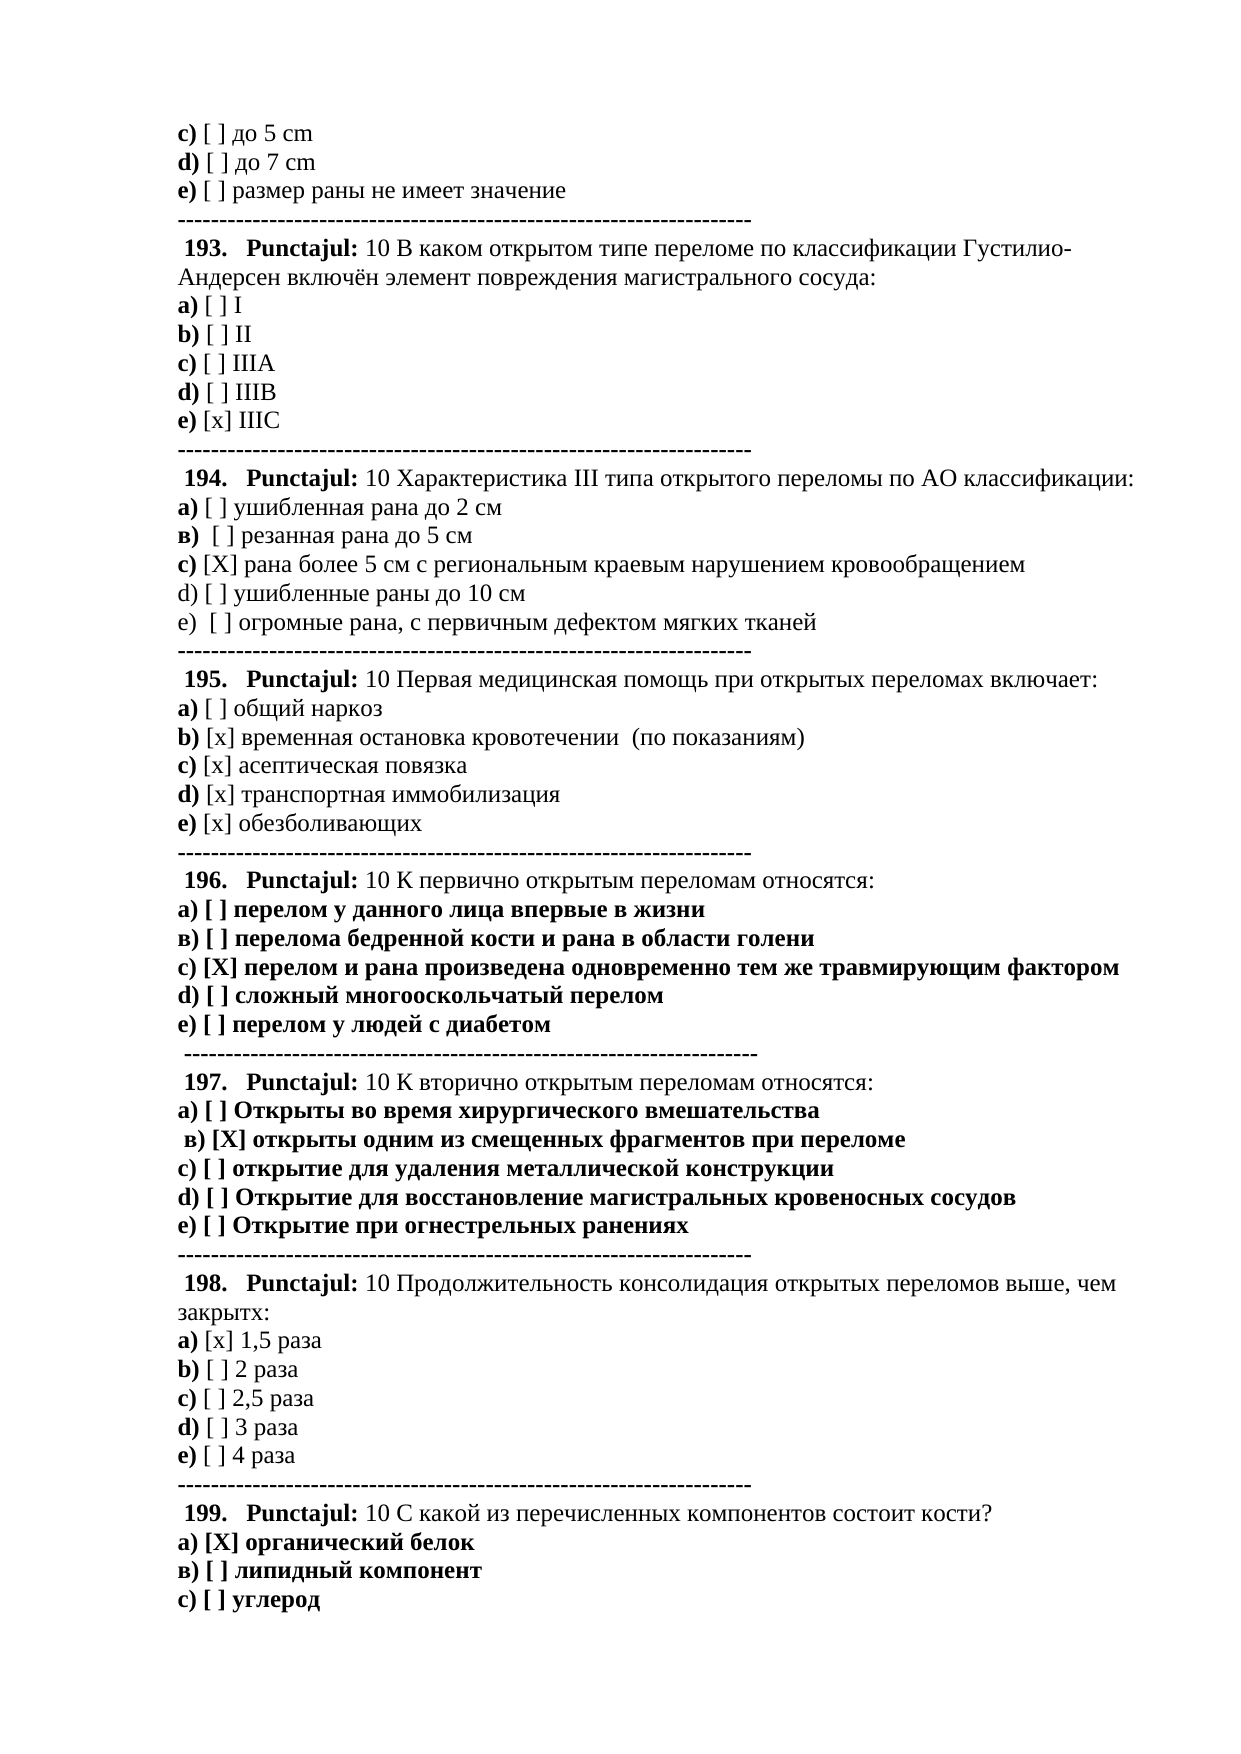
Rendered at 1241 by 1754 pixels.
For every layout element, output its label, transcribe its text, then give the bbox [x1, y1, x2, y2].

text b) [ ] II [177, 319, 1152, 348]
text a) [ ] общий наркоз [177, 693, 1152, 722]
text a) [ ] перелом у данного лица впервые в жизни [177, 894, 1152, 923]
text a) [ ] Открыты во время хирургического вмешательства [177, 1096, 1152, 1124]
text d) [ ] 3 раза [177, 1412, 1152, 1441]
text --------------------------------------------------------------------- [177, 434, 1152, 463]
text 198. Punctajul: 10 Продолжительность консолидация открытых переломов выше, чем закрытх: [177, 1268, 1152, 1326]
text e) [ ] размер раны не имеет значение [177, 176, 1152, 204]
text 193. Punctajul: 10 В каком открытом типе переломе по классификации Густилио-Андерсен включён элемент повреждения магистрального сосуда: [177, 233, 1152, 291]
text с) [ ] углерод [177, 1584, 1152, 1613]
text e) [x] обезболивающих [177, 808, 1152, 837]
text 195. Punctajul: 10 Первая медицинская помощь при открытых переломах включает: [177, 664, 1152, 693]
text d) [ ] сложный многооскольчатый перелом [177, 981, 1152, 1009]
text в) [X] открыты одним из смещенных фрагментов при переломе [177, 1124, 1152, 1153]
text c) [X] рана более 5 см с региональным краевым нарушением кровообращением [177, 549, 1152, 578]
text 199. Punctajul: 10 С какой из перечисленных компонентов состоит кости? [177, 1498, 1152, 1527]
text c) [ ] 2,5 раза [177, 1383, 1152, 1412]
text b) [x] временная остановка кровотечении (по показаниям) [177, 722, 1152, 751]
text в) [ ] резанная рана до 5 см [177, 521, 1152, 549]
text а) [X] органический белок [177, 1527, 1152, 1556]
text е) [ ] Открытие при огнестрельных ранениях [177, 1211, 1152, 1239]
text d) [ ] до 7 cm [177, 147, 1152, 176]
text c) [ ] IIIA [177, 348, 1152, 377]
text 194. Punctajul: 10 Характеристика III типа открытого переломы по АО классификации: [177, 463, 1152, 492]
text 197. Punctajul: 10 К вторично открытым переломам относятся: [177, 1067, 1152, 1096]
text a) [ ] ушибленная рана до 2 см [177, 492, 1152, 521]
text d) [ ] ушибленные раны до 10 см [177, 578, 1152, 607]
text 196. Punctajul: 10 К первично открытым переломам относятся: [177, 866, 1152, 894]
text с) [X] перелом и рана произведена одновременно тем же травмирующим фактором [177, 952, 1152, 981]
text a) [ ] I [177, 291, 1152, 319]
text e) [ ] 4 раза [177, 1441, 1152, 1469]
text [177, 1469, 1152, 1498]
text --------------------------------------------------------------------- [177, 1038, 1152, 1067]
text в) [ ] перелома бедренной кости и рана в области голени [177, 923, 1152, 952]
text d) [ ] IIIB [177, 377, 1152, 406]
text --------------------------------------------------------------------- [177, 1239, 1152, 1268]
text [177, 204, 1152, 233]
text --------------------------------------------------------------------- [177, 636, 1152, 664]
text е) [ ] огромные рана, с первичным дефектом мягких тканей [177, 607, 1152, 636]
text a) [x] 1,5 раза [177, 1326, 1152, 1354]
text с) [ ] открытие для удаления металлической конструкции [177, 1153, 1152, 1182]
text в) [ ] липидный компонент [177, 1556, 1152, 1584]
text --------------------------------------------------------------------- [177, 837, 1152, 866]
text d) [x] транспортная иммобилизация [177, 779, 1152, 808]
text c) [x] асептическая повязка [177, 751, 1152, 779]
text b) [ ] 2 раза [177, 1354, 1152, 1383]
text e) [x] IIIC [177, 406, 1152, 434]
text е) [ ] перелом у людей с диабетом [177, 1009, 1152, 1038]
text d) [ ] Открытие для восстановление магистральных кровеносных сосудов [177, 1182, 1152, 1211]
text c) [ ] до 5 cm [177, 118, 1152, 147]
